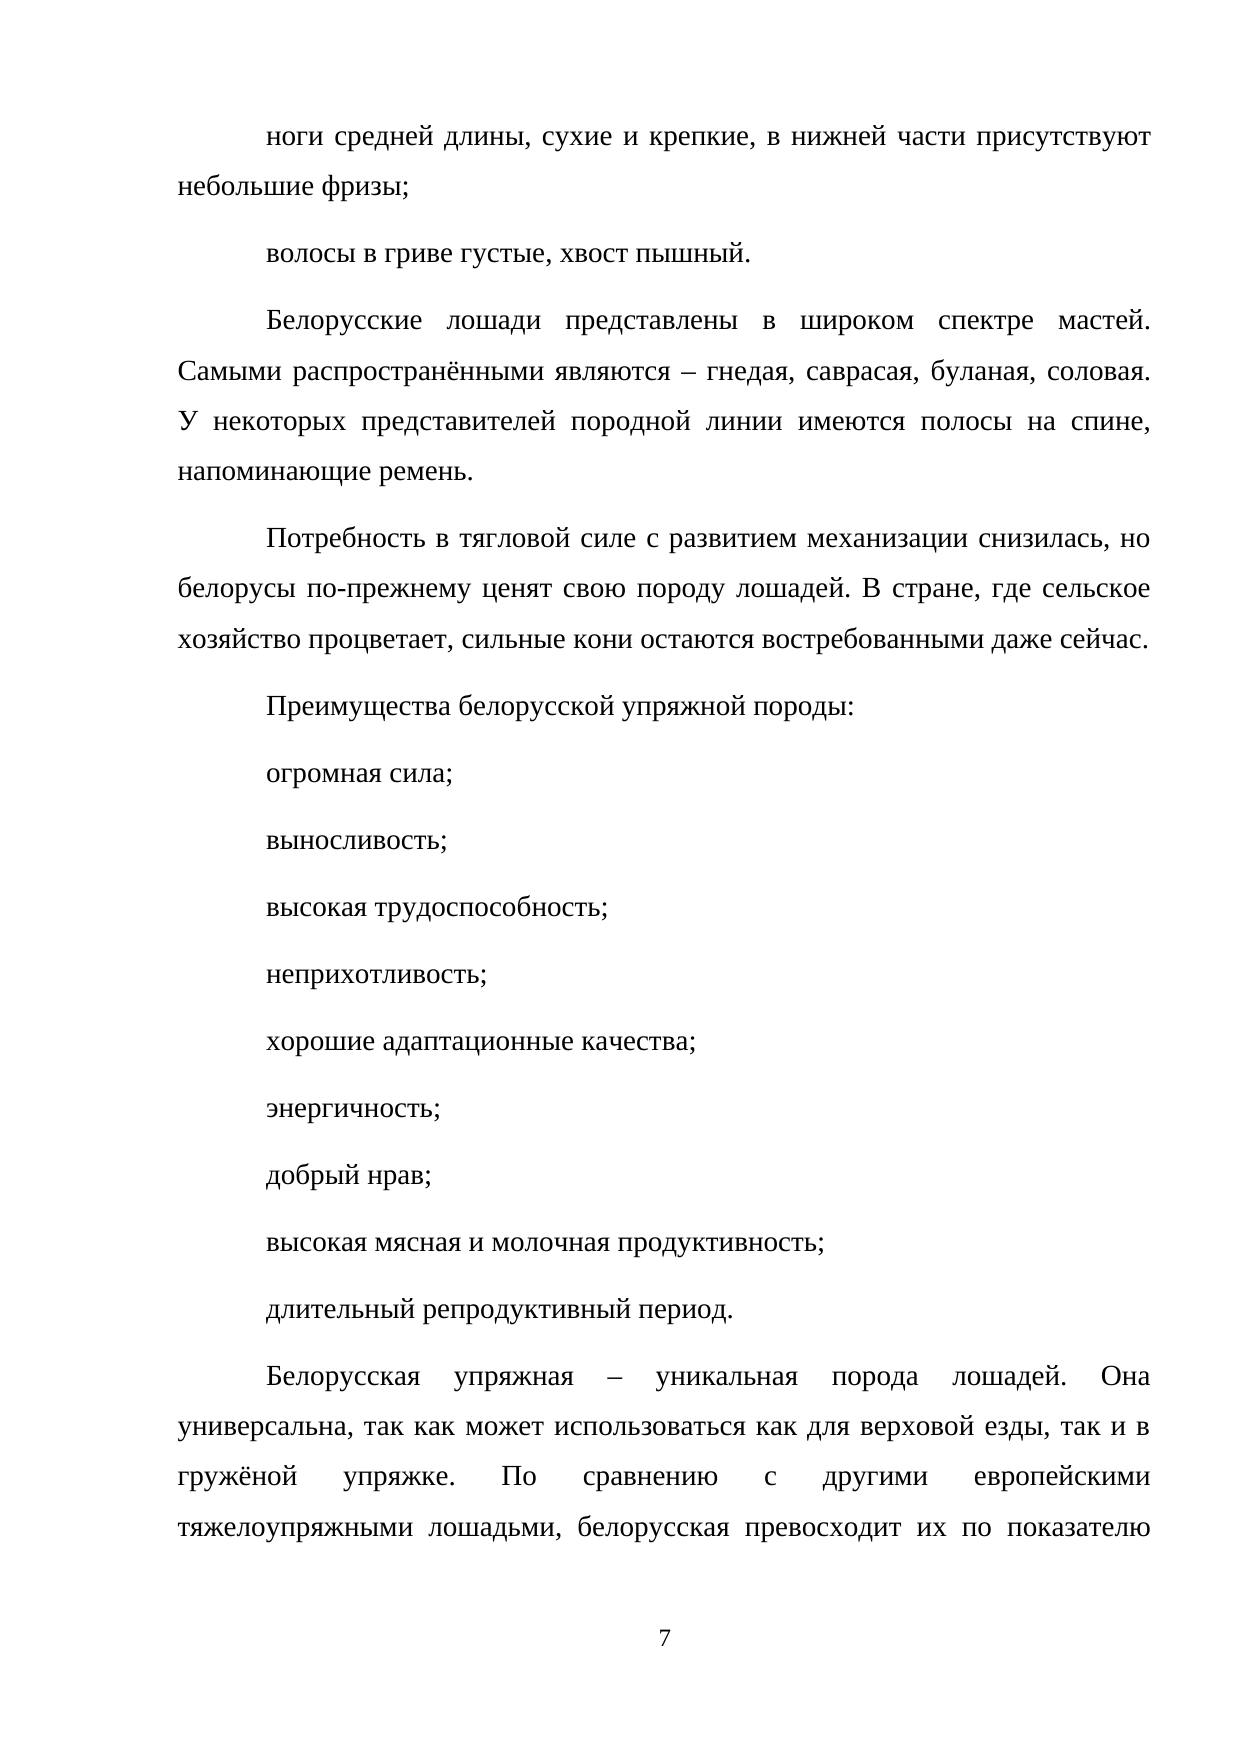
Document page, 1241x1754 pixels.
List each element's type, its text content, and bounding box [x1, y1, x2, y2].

text огромная сила; [177, 755, 1152, 788]
text неприхотливость; [177, 956, 1152, 989]
text Преимущества белорусской упряжной породы: [177, 688, 1152, 721]
text Потребность в тягловой силе с развитием механизации снизилась, но белорусы по-прежнему ценят свою породу лошадей. В стране, где сельское хозяйство процветает, сильные кони остаются востребованными даже сейчас. [177, 520, 1152, 654]
text хорошие адаптационные качества; [177, 1023, 1152, 1056]
text высокая трудоспособность; [177, 889, 1152, 922]
text волосы в гриве густые, хвост пышный. [177, 235, 1152, 269]
text добрый нрав; [177, 1157, 1152, 1190]
text Белорусские лошади представлены в широком спектре мастей. Самыми распространёнными являются – гнедая, саврасая, буланая, соловая. У некоторых представителей породной линии имеются полосы на спине, напоминающие ремень. [177, 302, 1152, 487]
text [177, 1358, 1152, 1542]
text ноги средней длины, сухие и крепкие, в нижней части присутствуют небольшие фризы; [177, 118, 1152, 202]
text длительный репродуктивный период. [177, 1291, 1152, 1324]
text высокая мясная и молочная продуктивность; [177, 1224, 1152, 1257]
text выносливость; [177, 822, 1152, 855]
text энергичность; [177, 1090, 1152, 1123]
